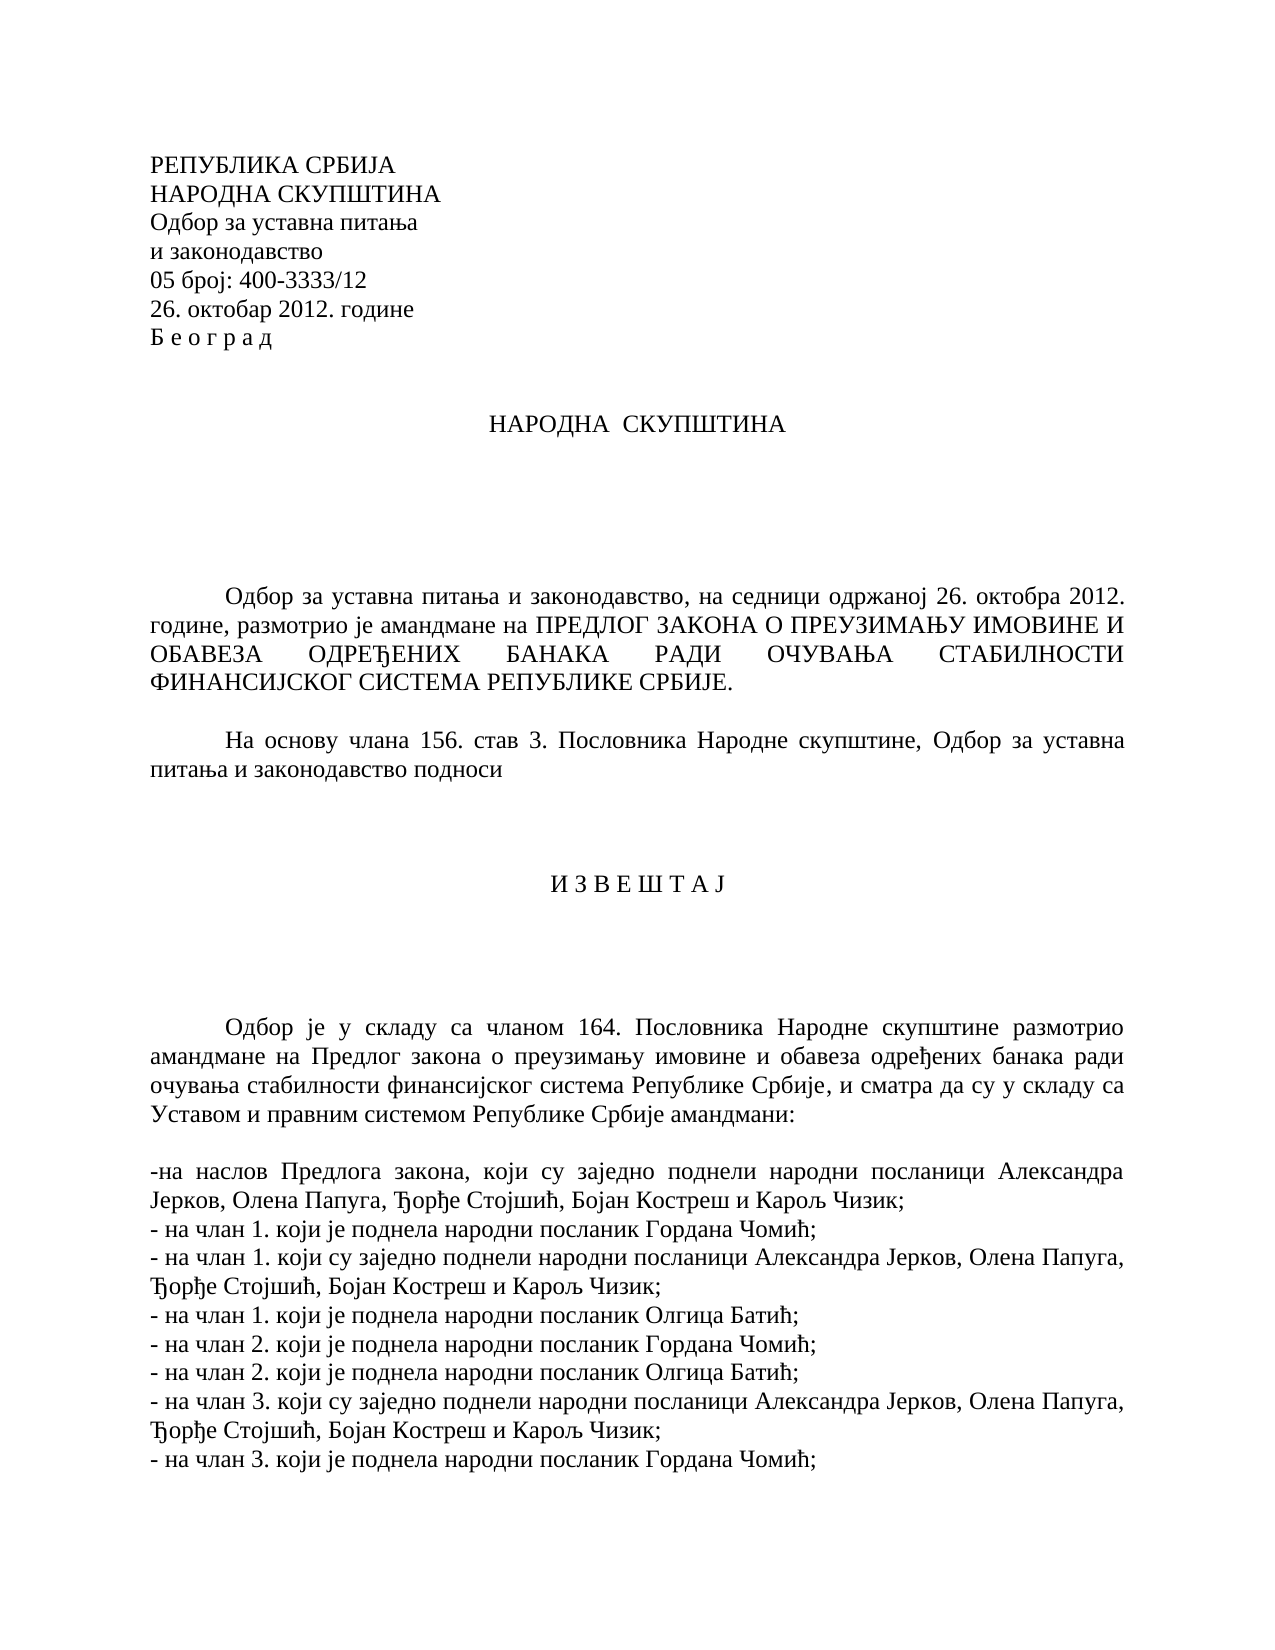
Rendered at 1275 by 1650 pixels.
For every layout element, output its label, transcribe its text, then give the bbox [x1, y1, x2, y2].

text Одбор је у складу са чланом 164. Пословника Народне скупштине размотрио амандмане на Предлог закона о преузимању имовине и обавеза одређених банака ради очувања стабилности финансијског система Републике Србије, и сматра да су у складу са Уставом и правним системом Републике Србије амандмани: [150, 1012, 1125, 1127]
text и законодавство [150, 236, 1125, 265]
text РЕПУБЛИКА СРБИЈА [150, 150, 1125, 179]
text 05 број: 400-3333/12 [150, 265, 1125, 294]
text Б е о г р а д [150, 322, 1125, 351]
text 26. октобар 2012. године [150, 294, 1125, 322]
text - на члан 2. који је поднела народни посланик Гордана Чомић; [150, 1329, 1125, 1357]
text НАРОДНА СКУПШТИНА [150, 179, 1125, 207]
text НАРОДНА СКУПШТИНА [150, 409, 1125, 437]
text - на члан 1. који је поднела народни посланик Олгица Батић; [150, 1300, 1125, 1329]
text На основу члана 156. став 3. Пословника Народне скупштине, Одбор за уставна питања и законодавство подноси [150, 725, 1125, 782]
text - на члан 3. који су заједно поднели народни посланици Александра Јерков, Олена Папуга, Ђорђе Стојшић, Бојан Костреш и Карољ Чизик; [150, 1386, 1125, 1444]
text Одбор за уставна питања [150, 207, 1125, 236]
text - на члан 1. који су заједно поднели народни посланици Александра Јерков, Олена Папуга, Ђорђе Стојшић, Бојан Костреш и Карољ Чизик; [150, 1242, 1125, 1300]
text - на члан 2. који је поднела народни посланик Олгица Батић; [150, 1357, 1125, 1386]
text Одбор за уставна питања и законодавство, на седници одржаној 26. октобра 2012. године, размотрио је амандмане на ПРЕДЛОГ ЗАКОНА О ПРЕУЗИМАЊУ ИМОВИНЕ И ОБАВЕЗА ОДРЕЂЕНИХ БАНАКА РАДИ ОЧУВАЊА СТАБИЛНОСТИ ФИНАНСИЈСКОГ СИСТЕМА РЕПУБЛИКЕ СРБИЈЕ. [150, 581, 1125, 696]
text - на члан 3. који је поднела народни посланик Гордана Чомић; [150, 1444, 1125, 1472]
text - на члан 1. који је поднела народни посланик Гордана Чомић; [150, 1214, 1125, 1242]
text -на наслов Предлога закона, који су заједно поднели народни посланици Александра Јерков, Олена Папуга, Ђорђе Стојшић, Бојан Костреш и Карољ Чизик; [150, 1156, 1125, 1214]
text И З В Е Ш Т А Ј [150, 869, 1125, 897]
